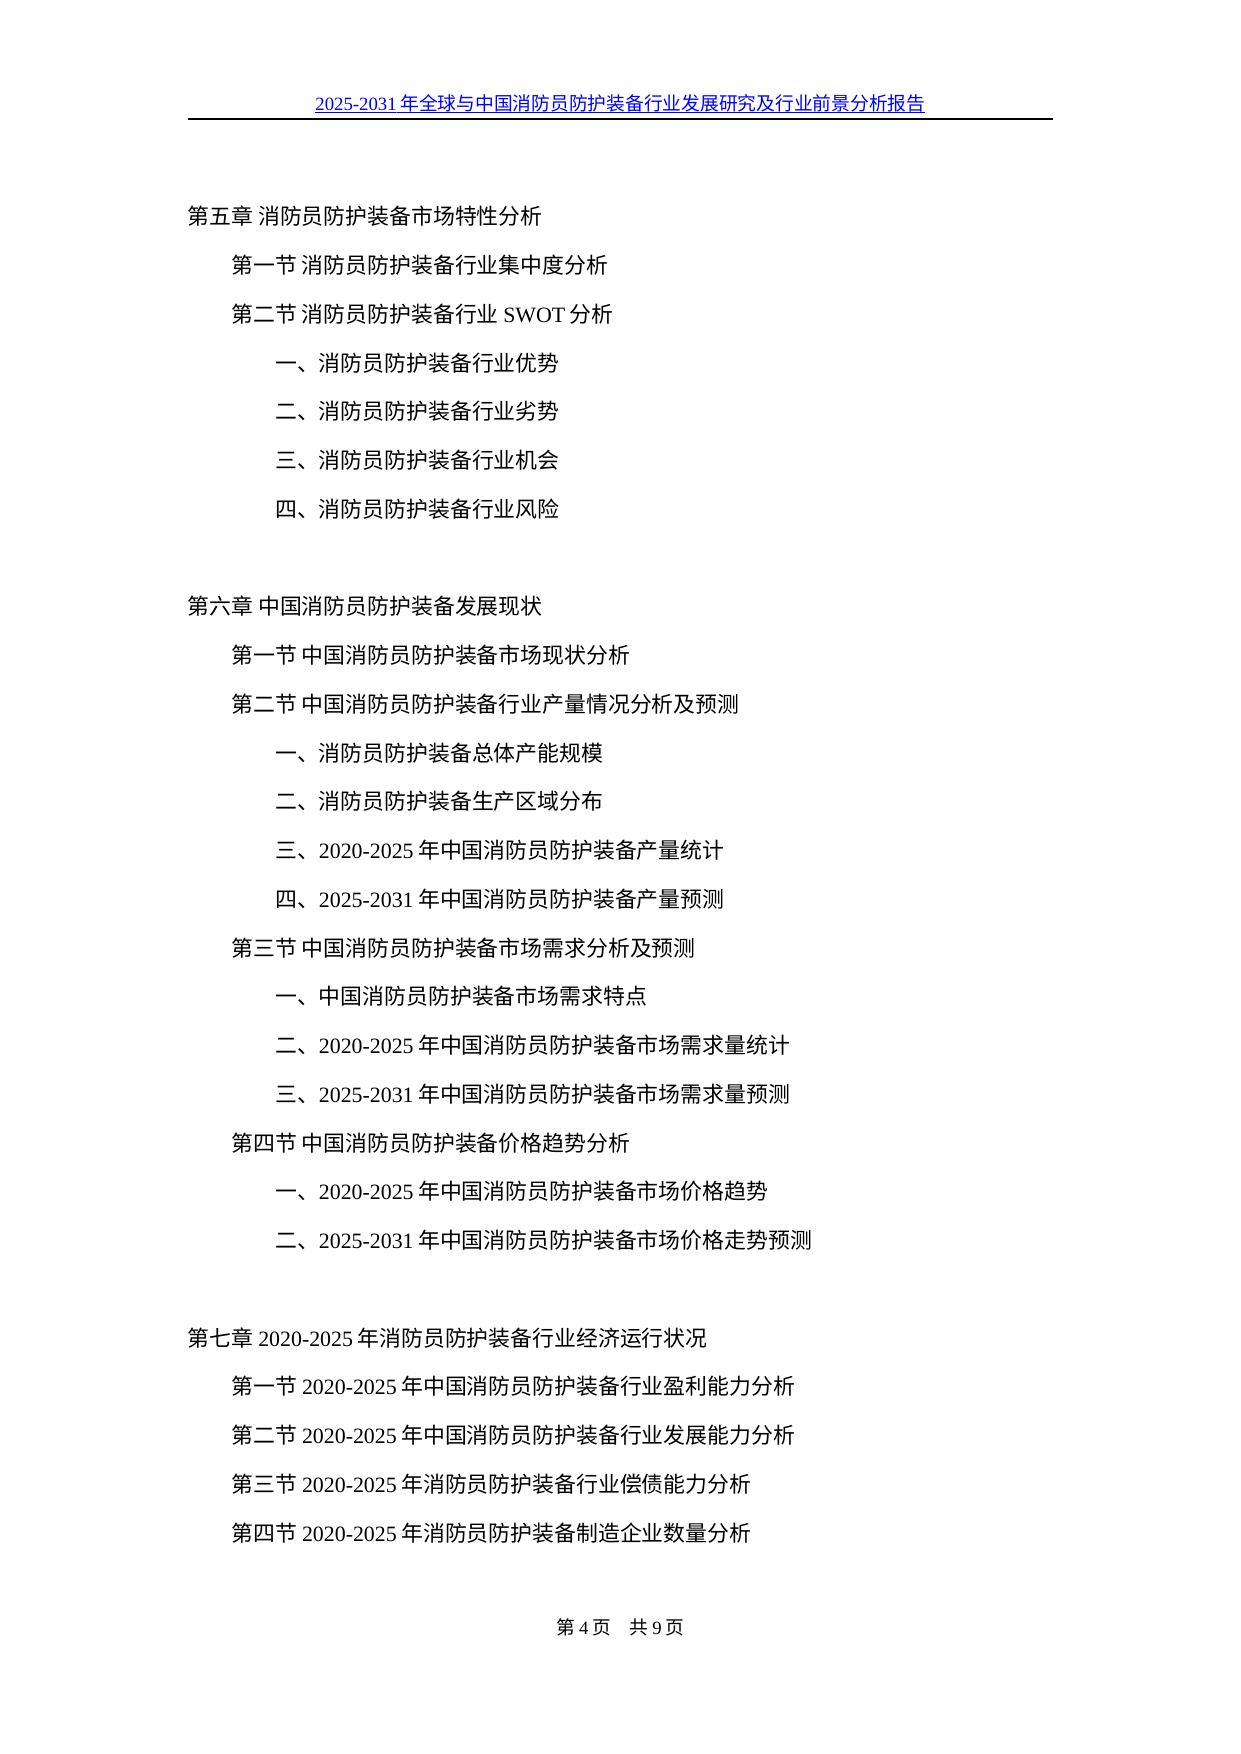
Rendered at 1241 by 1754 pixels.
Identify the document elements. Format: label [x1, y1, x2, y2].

text [187, 150, 1053, 1548]
